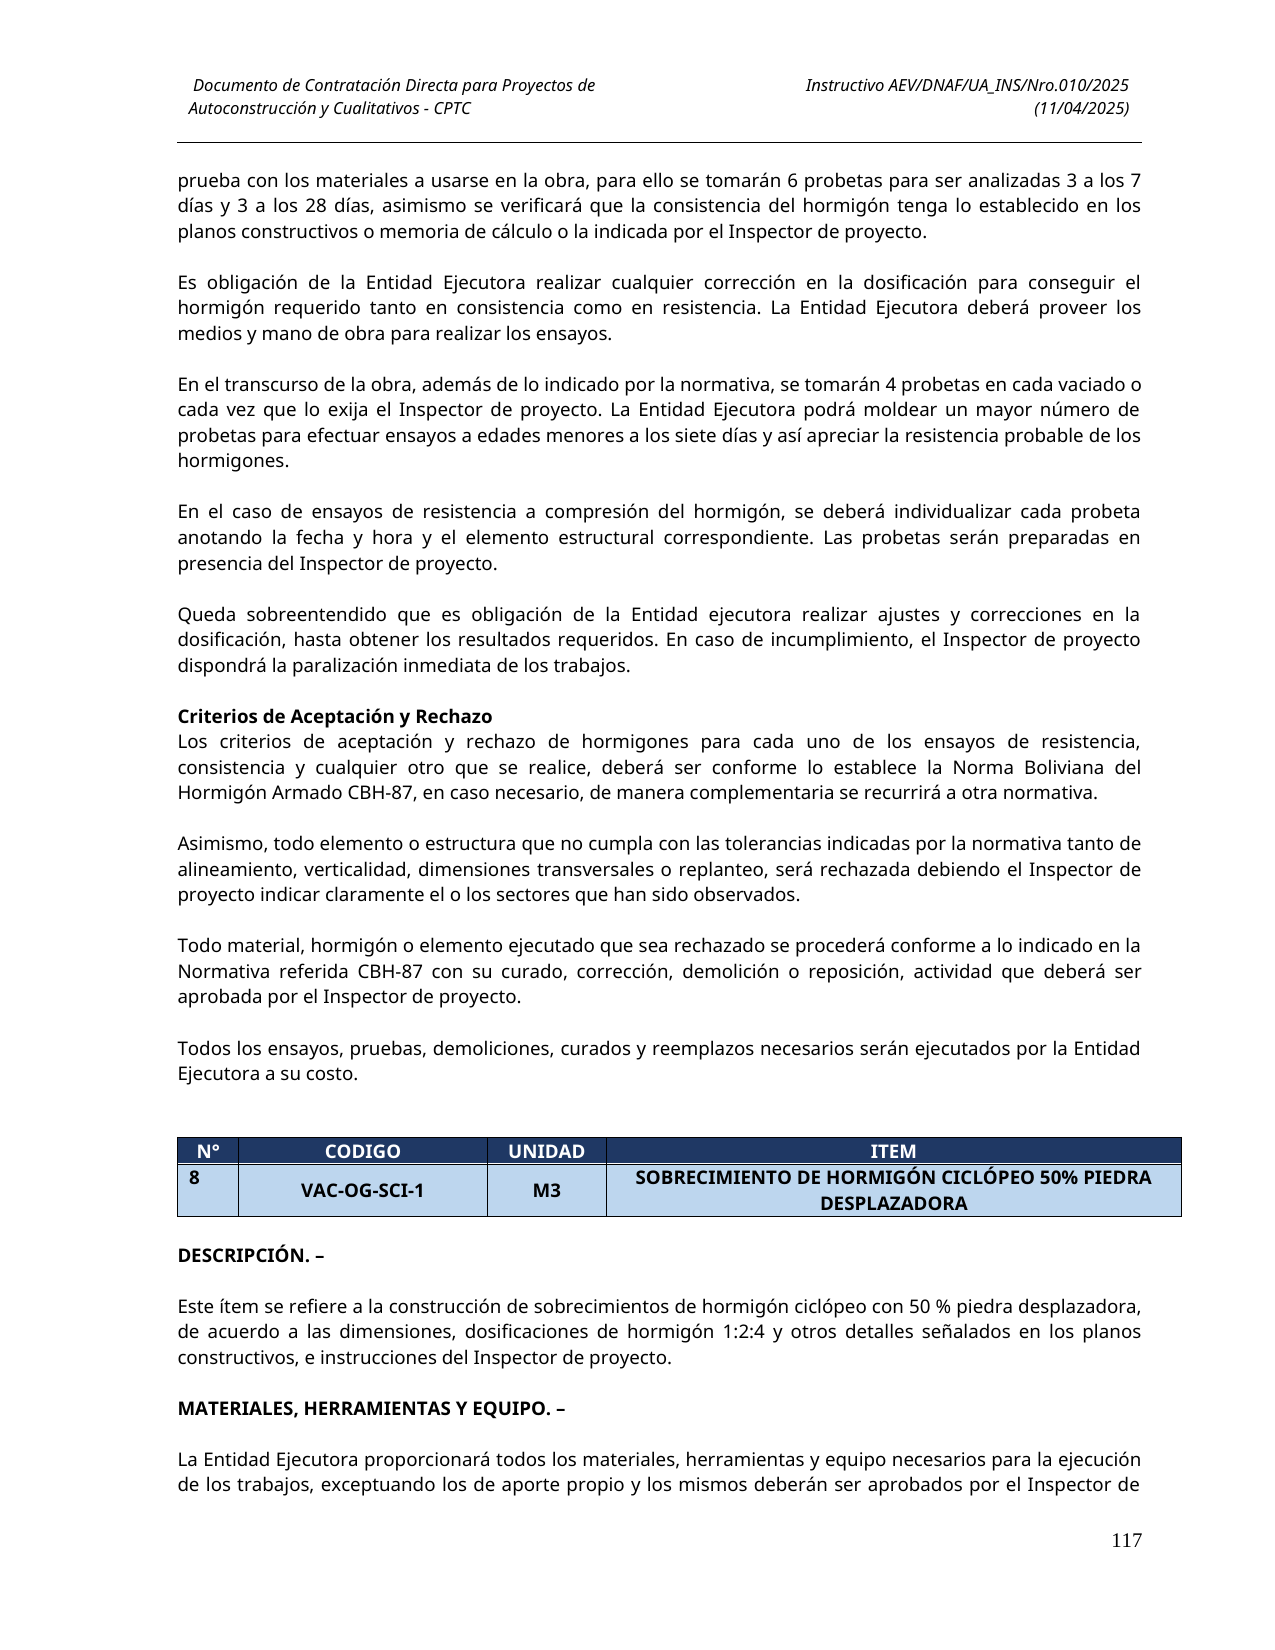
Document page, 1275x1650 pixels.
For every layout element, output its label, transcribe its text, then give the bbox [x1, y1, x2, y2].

text Asimismo, todo elemento o estructura que no cumpla con las tolerancias indicadas por la normativa tanto de alineamiento, verticalidad, dimensiones transversales o replanteo, será rechazada debiendo el Inspector de proyecto indicar claramente el o los sectores que han sido observados. [177, 831, 1142, 907]
text En el caso de ensayos de resistencia a compresión del hormigón, se deberá individualizar cada probeta anotando la fecha y hora y el elemento estructural correspondiente. Las probetas serán preparadas en presencia del Inspector de proyecto. [177, 499, 1142, 575]
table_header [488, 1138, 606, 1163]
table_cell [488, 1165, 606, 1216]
text Todo material, hormigón o elemento ejecutado que sea rechazado se procederá conforme a lo indicado en la Normativa referida CBH-87 con su curado, corrección, demolición o reposición, actividad que deberá ser aprobada por el Inspector de proyecto. [177, 933, 1142, 1009]
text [177, 167, 1142, 244]
text En el transcurso de la obra, además de lo indicado por la normativa, se tomarán 4 probetas en cada vaciado o cada vez que lo exija el Inspector de proyecto. La Entidad Ejecutora podrá moldear un mayor número de probetas para efectuar ensayos a edades menores a los siete días y así apreciar la resistencia probable de los hormigones. [177, 371, 1142, 473]
text Los criterios de aceptación y rechazo de hormigones para cada uno de los ensayos de resistencia, consistencia y cualquier otro que se realice, deberá ser conforme lo establece la Norma Boliviana del Hormigón Armado CBH-87, en caso necesario, de manera complementaria se recurrirá a otra normativa. [177, 728, 1142, 805]
text Es obligación de la Entidad Ejecutora realizar cualquier corrección en la dosificación para conseguir el hormigón requerido tanto en consistencia como en resistencia. La Entidad Ejecutora deberá proveer los medios y mano de obra para realizar los ensayos. [177, 269, 1142, 346]
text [177, 1446, 1142, 1497]
text DESCRIPCIÓN. – [177, 1242, 1142, 1268]
text Criterios de Aceptación y Rechazo [177, 703, 1142, 728]
text Este ítem se refiere a la construcción de sobrecimientos de hormigón ciclópeo con 50 % piedra desplazadora, de acuerdo a las dimensiones, dosificaciones de hormigón 1:2:4 y otros detalles señalados en los planos constructivos, e instrucciones del Inspector de proyecto. [177, 1293, 1142, 1370]
text MATERIALES, HERRAMIENTAS Y EQUIPO. – [177, 1395, 1142, 1421]
text Todos los ensayos, pruebas, demoliciones, curados y reemplazos necesarios serán ejecutados por la Entidad Ejecutora a su costo. [177, 1035, 1142, 1086]
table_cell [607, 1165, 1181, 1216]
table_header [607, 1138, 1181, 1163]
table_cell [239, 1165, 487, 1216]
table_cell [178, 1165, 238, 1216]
text Queda sobreentendido que es obligación de la Entidad ejecutora realizar ajustes y correcciones en la dosificación, hasta obtener los resultados requeridos. En caso de incumplimiento, el Inspector de proyecto dispondrá la paralización inmediata de los trabajos. [177, 601, 1142, 677]
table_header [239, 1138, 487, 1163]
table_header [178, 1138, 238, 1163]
